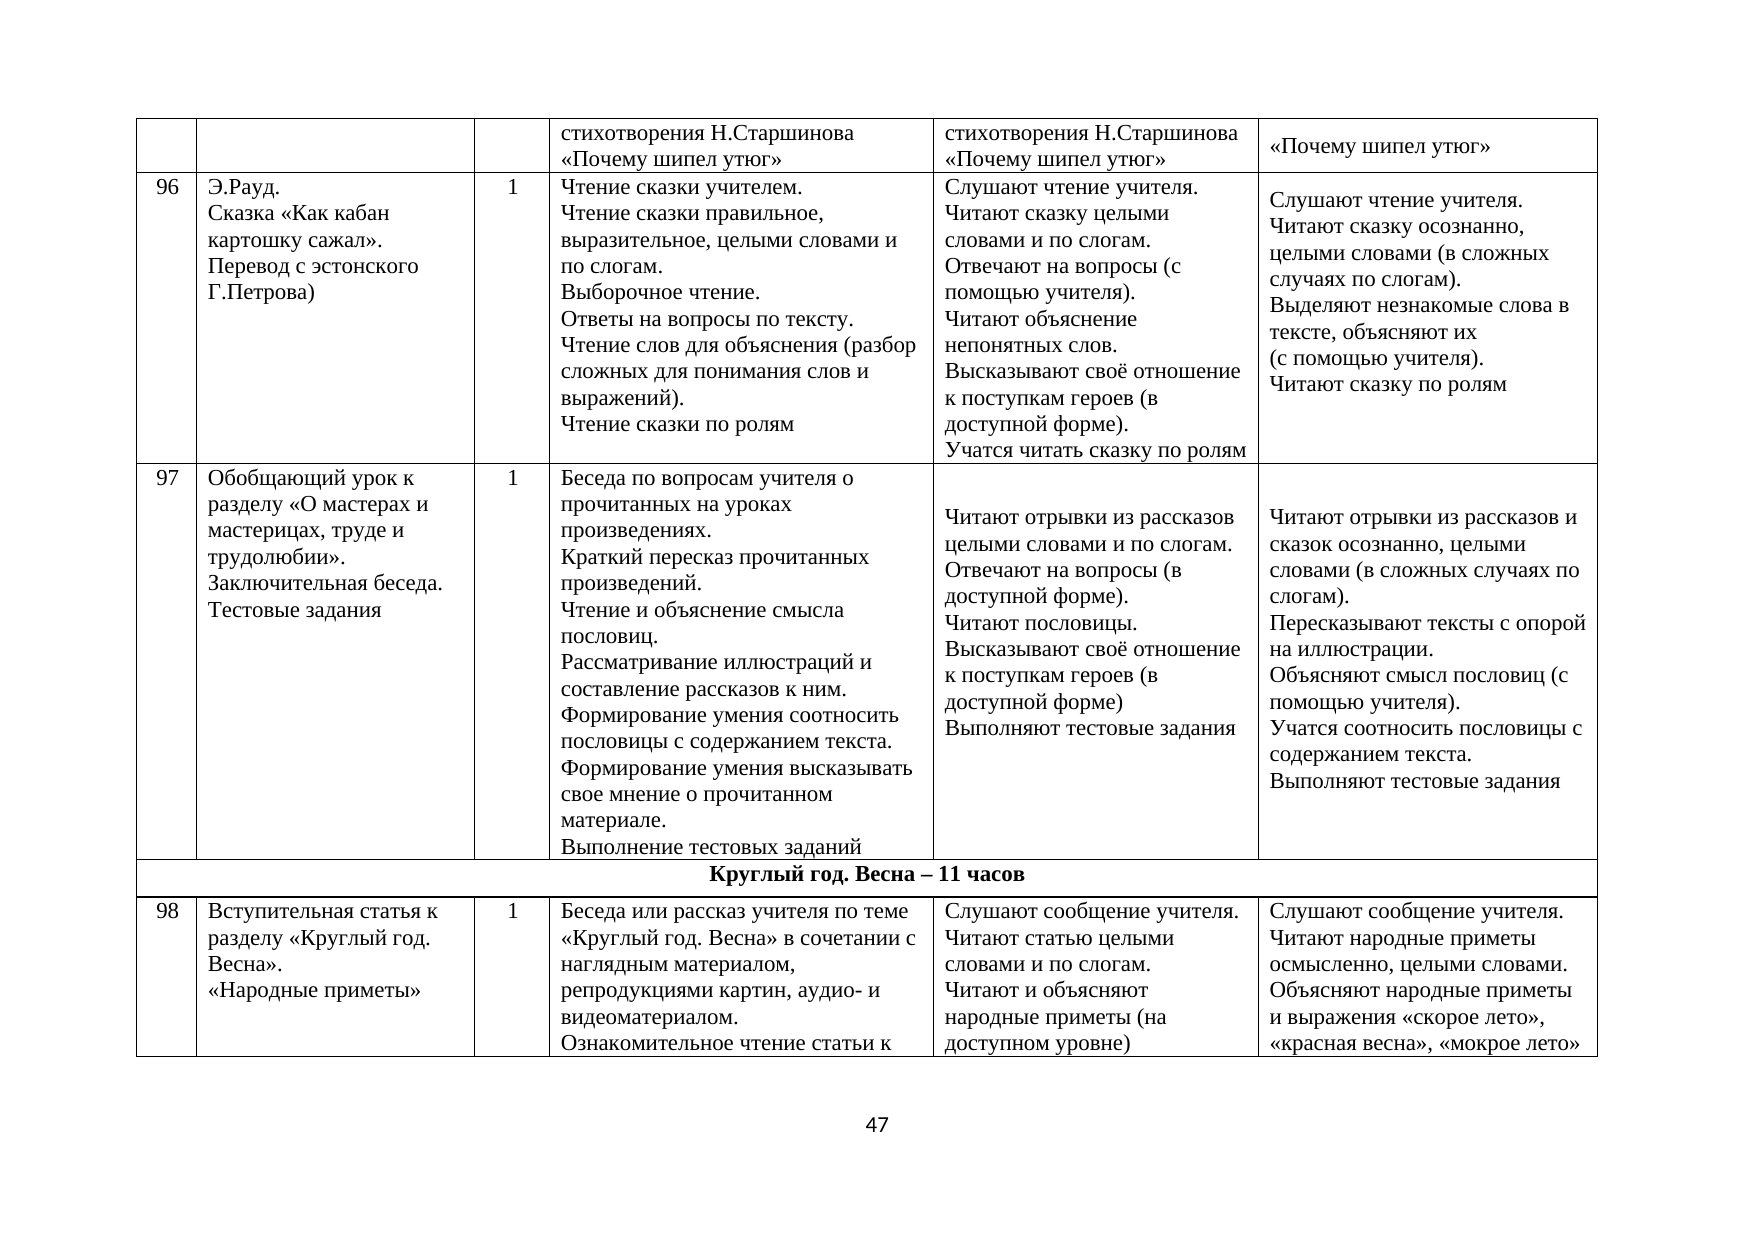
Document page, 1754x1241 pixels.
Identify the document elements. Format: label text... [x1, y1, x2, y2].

table_cell 1 [475, 119, 549, 172]
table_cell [197, 119, 474, 172]
table_cell 1 [475, 464, 549, 859]
table_cell Обобщающий урок к разделу «О мастерах и мастерицах, труде и трудолюбии». Заключительная беседа. Тестовые задания [197, 464, 474, 859]
table_cell Беседа по вопросам учителя о прочитанных на уроках произведениях. Краткий пересказ прочитанных произведений. Чтение и объяснение смысла пословиц. Рассматривание иллюстраций и составление рассказов к ним. Формирование умения соотносить пословицы с содержанием текста. Формирование умения высказывать свое мнение о прочитанном материале. Выполнение тестовых заданий [550, 464, 933, 859]
table_cell 1 [475, 898, 549, 1056]
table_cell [550, 898, 933, 1056]
table_cell Слушают чтение учителя. Читают сказку целыми словами и по слогам. Отвечают на вопросы (с помощью учителя). Читают объяснение непонятных слов. Высказывают своё отношение к поступкам героев (в доступной форме). Учатся читать сказку по ролям [934, 173, 1258, 463]
table_cell 97 [137, 464, 196, 859]
table_cell Круглый год. Весна – 11 часов [137, 860, 1597, 896]
table_cell Чтение сказки учителем. Чтение сказки правильное, выразительное, целыми словами и по слогам. Выборочное чтение. Ответы на вопросы по тексту. Чтение слов для объяснения (разбор сложных для понимания слов и выражений). Чтение сказки по ролям [550, 173, 933, 463]
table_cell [934, 898, 1258, 1056]
table_cell 96 [137, 173, 196, 463]
table_cell 1 [475, 173, 549, 463]
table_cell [197, 898, 474, 1056]
table_cell Слушают чтение учителя. Читают сказку осознанно, целыми словами (в сложных случаях по слогам). Выделяют незнакомые слова в тексте, объясняют их (с помощью учителя). Читают сказку по ролям [1259, 173, 1597, 463]
table_cell Читают отрывки из рассказов и сказок осознанно, целыми словами (в сложных случаях по слогам). Пересказывают тексты с опорой на иллюстрации. Объясняют смысл пословиц (с помощью учителя). Учатся соотносить пословицы с содержанием текста. Выполняют тестовые задания [1259, 464, 1597, 859]
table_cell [1259, 898, 1597, 1056]
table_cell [550, 119, 933, 172]
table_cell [1259, 119, 1597, 172]
table_cell Читают отрывки из рассказов целыми словами и по слогам. Отвечают на вопросы (в доступной форме). Читают пословицы. Высказывают своё отношение к поступкам героев (в доступной форме) Выполняют тестовые задания [934, 464, 1258, 859]
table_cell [934, 119, 1258, 172]
table_cell 98 [137, 898, 196, 1056]
table_cell 95 [137, 119, 196, 172]
table_cell Э.Рауд. Сказка «Как кабан картошку сажал». Перевод с эстонского Г.Петрова) [197, 173, 474, 463]
